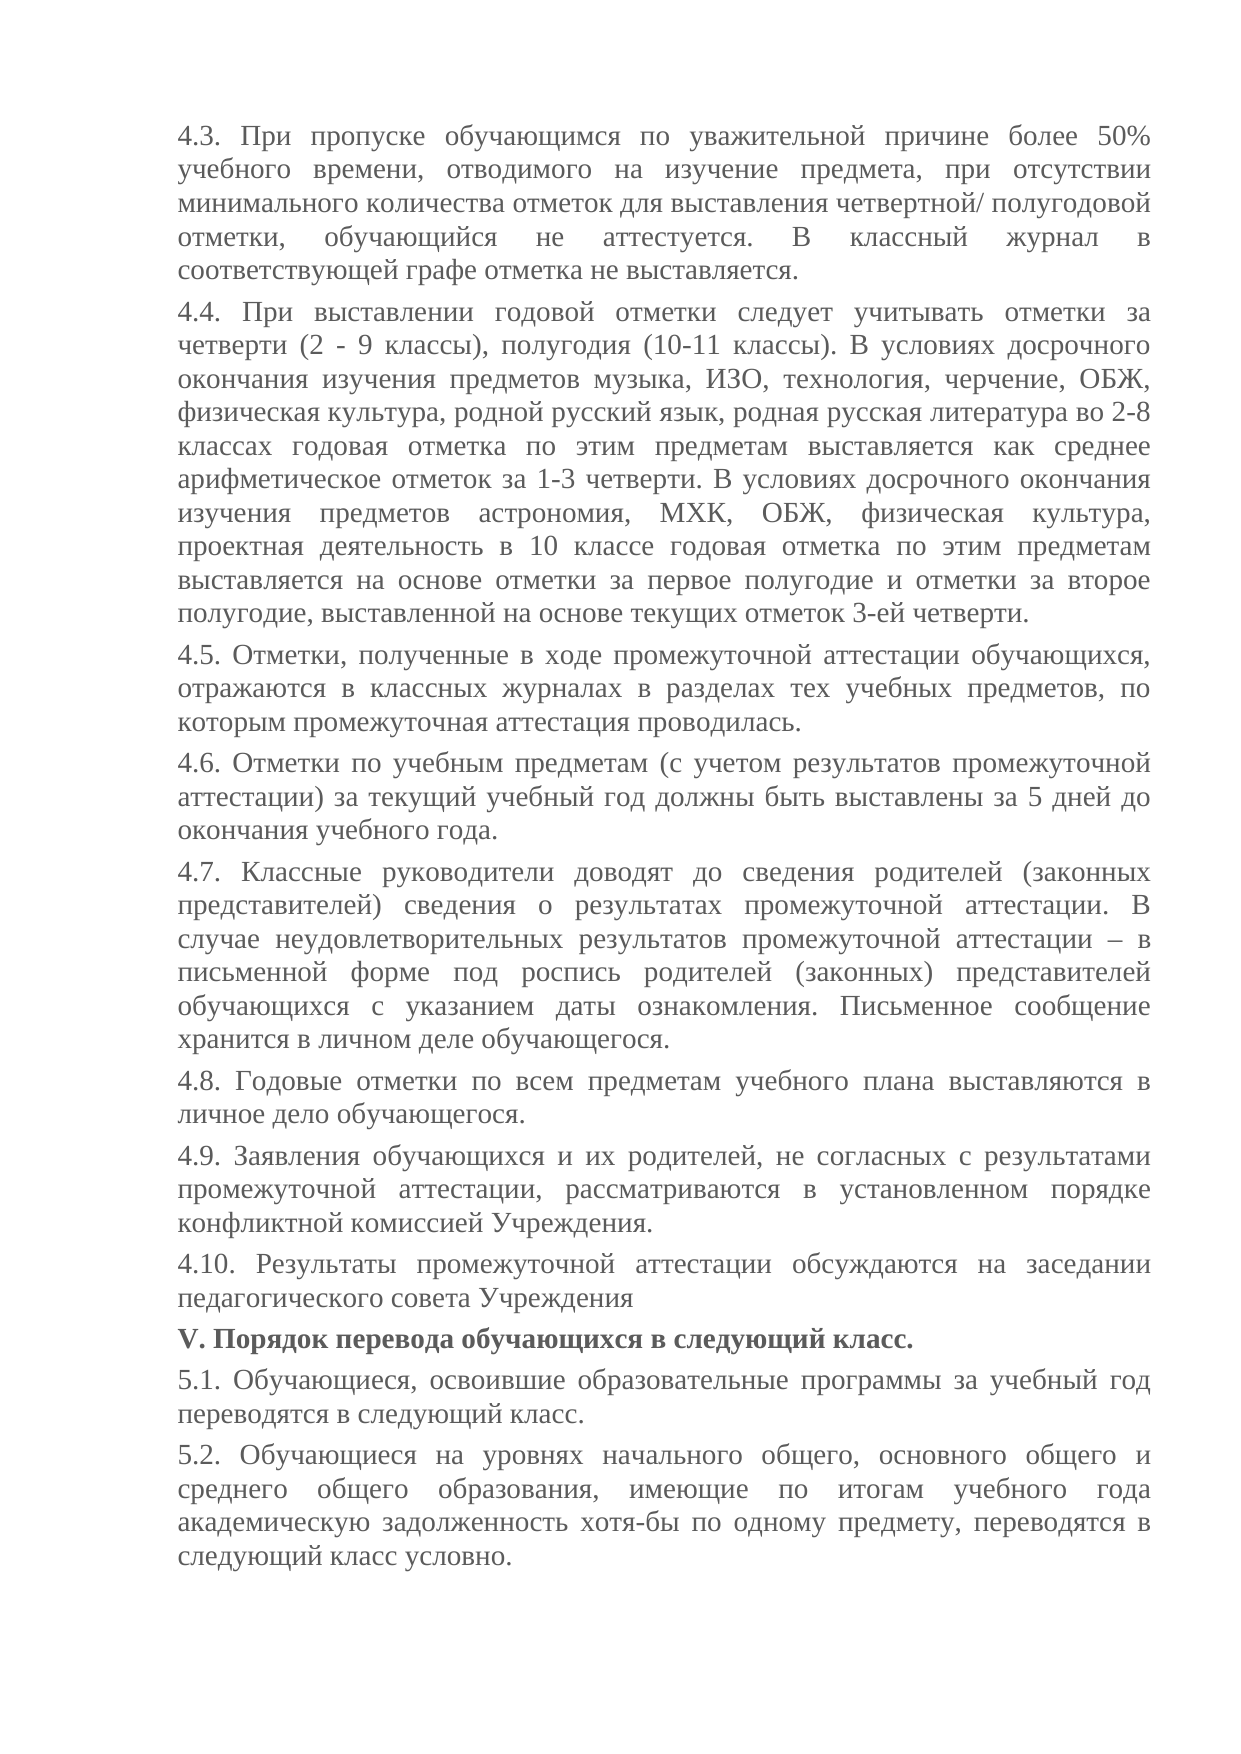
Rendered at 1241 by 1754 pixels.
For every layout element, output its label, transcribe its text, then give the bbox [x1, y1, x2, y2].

text 4.5. Отметки, полученные в ходе промежуточной аттестации обучающихся, отражаются в классных журналах в разделах тех учебных предметов, по которым промежуточная аттестация проводилась. [177, 637, 1152, 737]
text 4.3. При пропуске обучающимся по уважительной причине более 50% учебного времени, отводимого на изучение предмета, при отсутствии минимального количества отметок для выставления четвертной/ полугодовой отметки, обучающийся не аттестуется. В классный журнал в соответствующей графе отметка не выставляется. [177, 118, 1152, 286]
text 5.1. Обучающиеся, освоившие образовательные программы за учебный год переводятся в следующий класс. [177, 1362, 1152, 1429]
text 5.2. Обучающиеся на уровнях начального общего, основного общего и среднего общего образования, имеющие по итогам учебного года академическую задолженность хотя-бы по одному предмету, переводятся в следующий класс условно. [177, 1437, 1152, 1571]
text 4.10. Результаты промежуточной аттестации обсуждаются на заседании педагогического совета Учреждения [177, 1246, 1152, 1313]
text V. Порядок перевода обучающихся в следующий класс. [177, 1321, 1152, 1354]
text 4.9. Заявления обучающихся и их родителей, не согласных с результатами промежуточной аттестации, рассматриваются в установленном порядке конфликтной комиссией Учреждения. [177, 1138, 1152, 1238]
text 4.7. Классные руководители доводят до сведения родителей (законных представителей) сведения о результатах промежуточной аттестации. В случае неудовлетворительных результатов промежуточной аттестации – в письменной форме под роспись родителей (законных) представителей обучающихся с указанием даты ознакомления. Письменное сообщение хранится в личном деле обучающегося. [177, 854, 1152, 1055]
text 4.4. При выставлении годовой отметки следует учитывать отметки за четверти (2 - 9 классы), полугодия (10-11 классы). В условиях досрочного окончания изучения предметов музыка, ИЗО, технология, черчение, ОБЖ, физическая культура, родной русский язык, родная русская литература во 2-8 классах годовая отметка по этим предметам выставляется как среднее арифметическое отметок за 1-3 четверти. В условиях досрочного окончания изучения предметов астрономия, МХК, ОБЖ, физическая культура, проектная деятельность в 10 классе годовая отметка по этим предметам выставляется на основе отметки за первое полугодие и отметки за второе полугодие, выставленной на основе текущих отметок 3-ей четверти. [177, 294, 1152, 629]
text 4.6. Отметки по учебным предметам (с учетом результатов промежуточной аттестации) за текущий учебный год должны быть выставлены за 5 дней до окончания учебного года. [177, 745, 1152, 846]
text 4.8. Годовые отметки по всем предметам учебного плана выставляются в личное дело обучающегося. [177, 1063, 1152, 1130]
